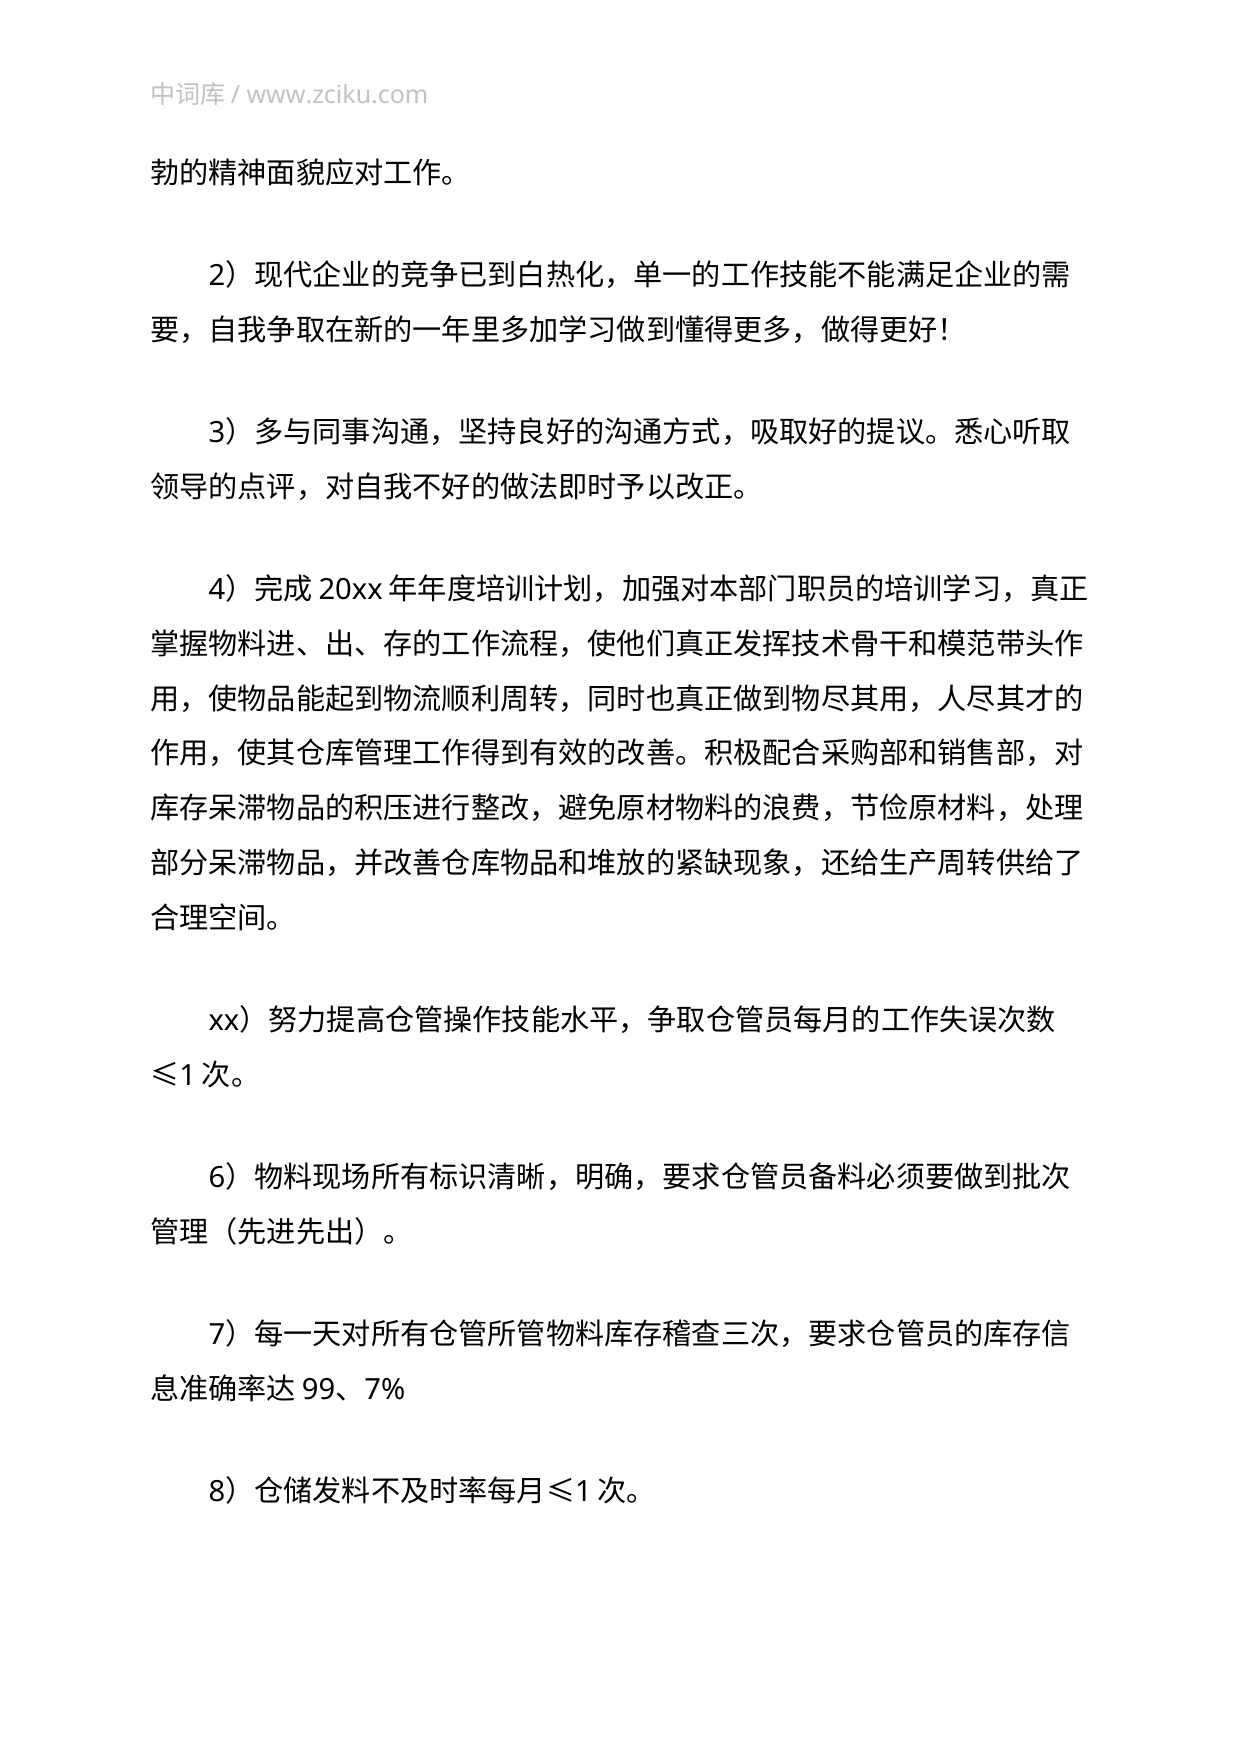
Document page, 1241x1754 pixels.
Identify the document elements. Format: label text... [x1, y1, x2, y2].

text 7）每一天对所有仓管所管物料库存稽查三次，要求仓管员的库存信息准确率达99、7% [150, 1310, 1090, 1408]
text 3）多与同事沟通，坚持良好的沟通方式，吸取好的提议。悉心听取领导的点评，对自我不好的做法即时予以改正。 [150, 408, 1090, 506]
text 4）完成20xx年年度培训计划，加强对本部门职员的培训学习，真正掌握物料进、出、存的工作流程，使他们真正发挥技术骨干和模范带头作用，使物品能起到物流顺利周转，同时也真正做到物尽其用，人尽其才的作用，使其仓库管理工作得到有效的改善。积极配合采购部和销售部，对库存呆滞物品的积压进行整改，避免原材物料的浪费，节俭原材料，处理部分呆滞物品，并改善仓库物品和堆放的紧缺现象，还给生产周转供给了合理空间。 [150, 565, 1090, 937]
text xx）努力提高仓管操作技能水平，争取仓管员每月的工作失误次数≤1次。 [150, 997, 1090, 1094]
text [150, 150, 1090, 192]
text 8）仓储发料不及时率每月≤1次。 [150, 1467, 1090, 1510]
text 6）物料现场所有标识清晰，明确，要求仓管员备料必须要做到批次管理（先进先出）。 [150, 1153, 1090, 1251]
text 2）现代企业的竞争已到白热化，单一的工作技能不能满足企业的需要，自我争取在新的一年里多加学习做到懂得更多，做得更好！ [150, 252, 1090, 349]
